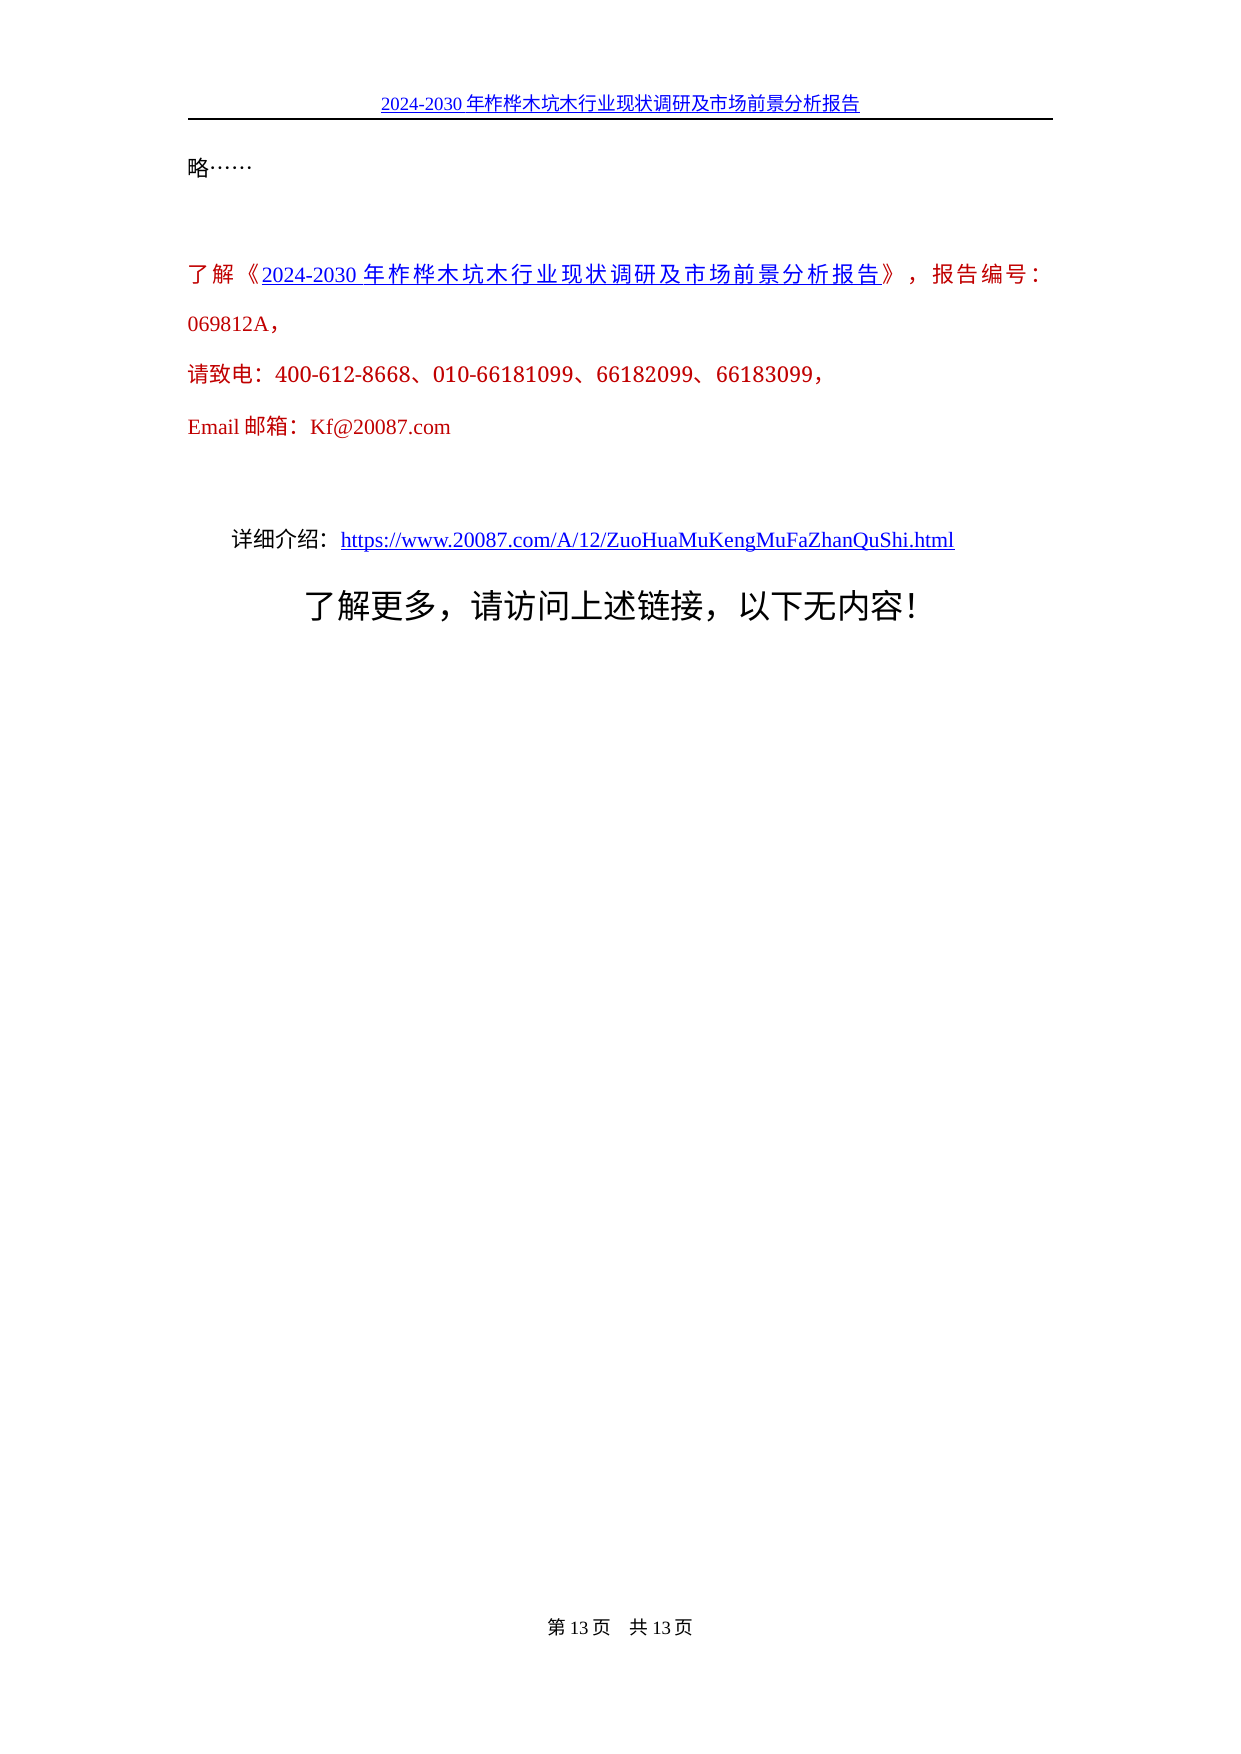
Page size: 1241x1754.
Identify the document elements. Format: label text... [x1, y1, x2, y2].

text 请致电：400-612-8668、010-66181099、66182099、66183099， [187, 357, 1053, 389]
text Email邮箱：Kf@20087.com [187, 408, 1053, 441]
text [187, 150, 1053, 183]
text 详细介绍：https://www.20087.com/A/12/ZuoHuaMuKengMuFaZhanQuShi.html [187, 521, 1053, 554]
text 了解《2024-2030年柞桦木坑木行业现状调研及市场前景分析报告》，报告编号：069812A， [187, 257, 1053, 338]
title 了解更多，请访问上述链接，以下无内容！ [187, 571, 1053, 636]
